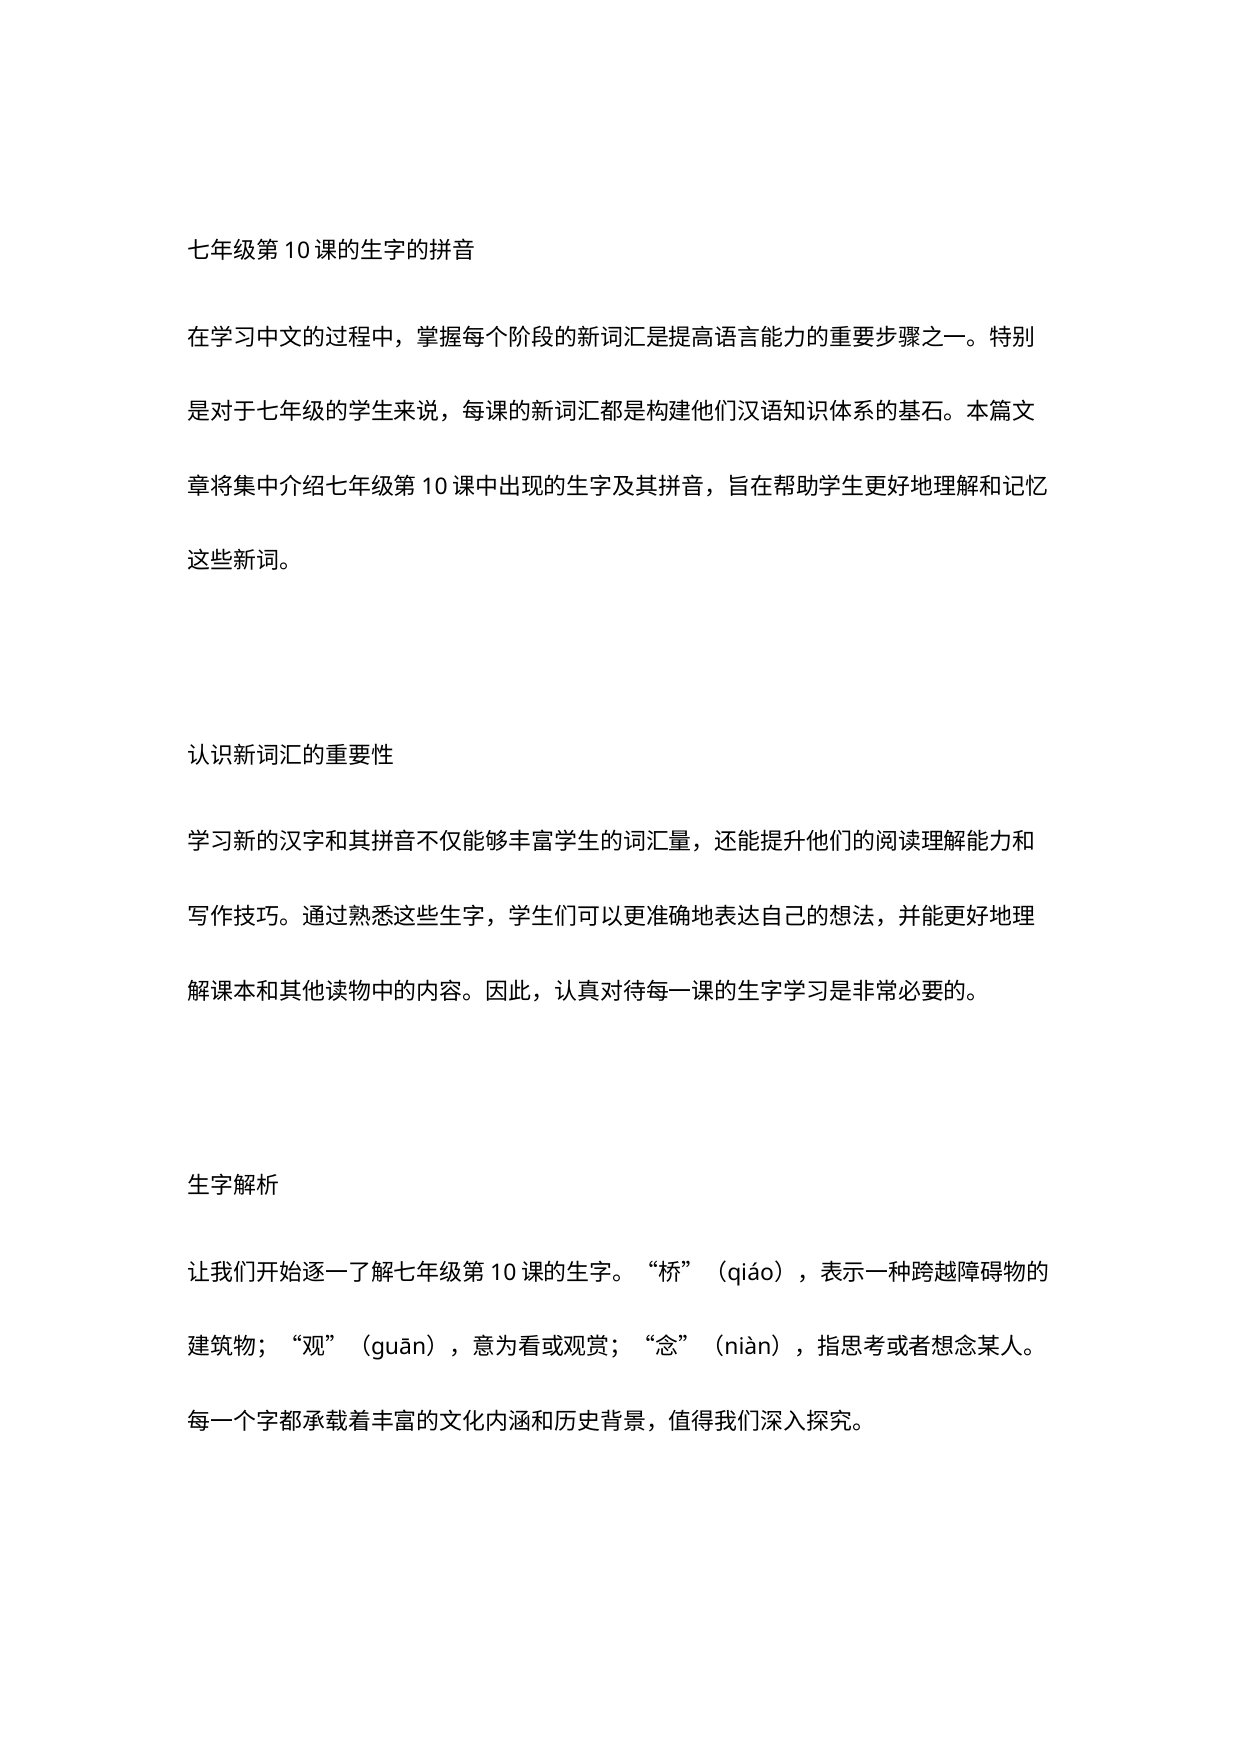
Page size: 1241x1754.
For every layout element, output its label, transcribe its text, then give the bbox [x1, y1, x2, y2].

text 学习新的汉字和其拼音不仅能够丰富学生的词汇量，还能提升他们的阅读理解能力和写作技巧。通过熟悉这些生字，学生们可以更准确地表达自己的想法，并能更好地理解课本和其他读物中的内容。因此，认真对待每一课的生字学习是非常必要的。 [187, 807, 1053, 1022]
text 在学习中文的过程中，掌握每个阶段的新词汇是提高语言能力的重要步骤之一。特别是对于七年级的学生来说，每课的新词汇都是构建他们汉语知识体系的基石。本篇文章将集中介绍七年级第10课中出现的生字及其拼音，旨在帮助学生更好地理解和记忆这些新词。 [187, 302, 1053, 592]
text 七年级第10课的生字的拼音 [187, 216, 1053, 281]
text 认识新词汇的重要性 [187, 721, 1053, 786]
text 让我们开始逐一了解七年级第10课的生字。“桥”（qiáo），表示一种跨越障碍物的建筑物；“观”（guān），意为看或观赏；“念”（niàn），指思考或者想念某人。每一个字都承载着丰富的文化内涵和历史背景，值得我们深入探究。 [187, 1238, 1053, 1452]
text 生字解析 [187, 1151, 1053, 1216]
